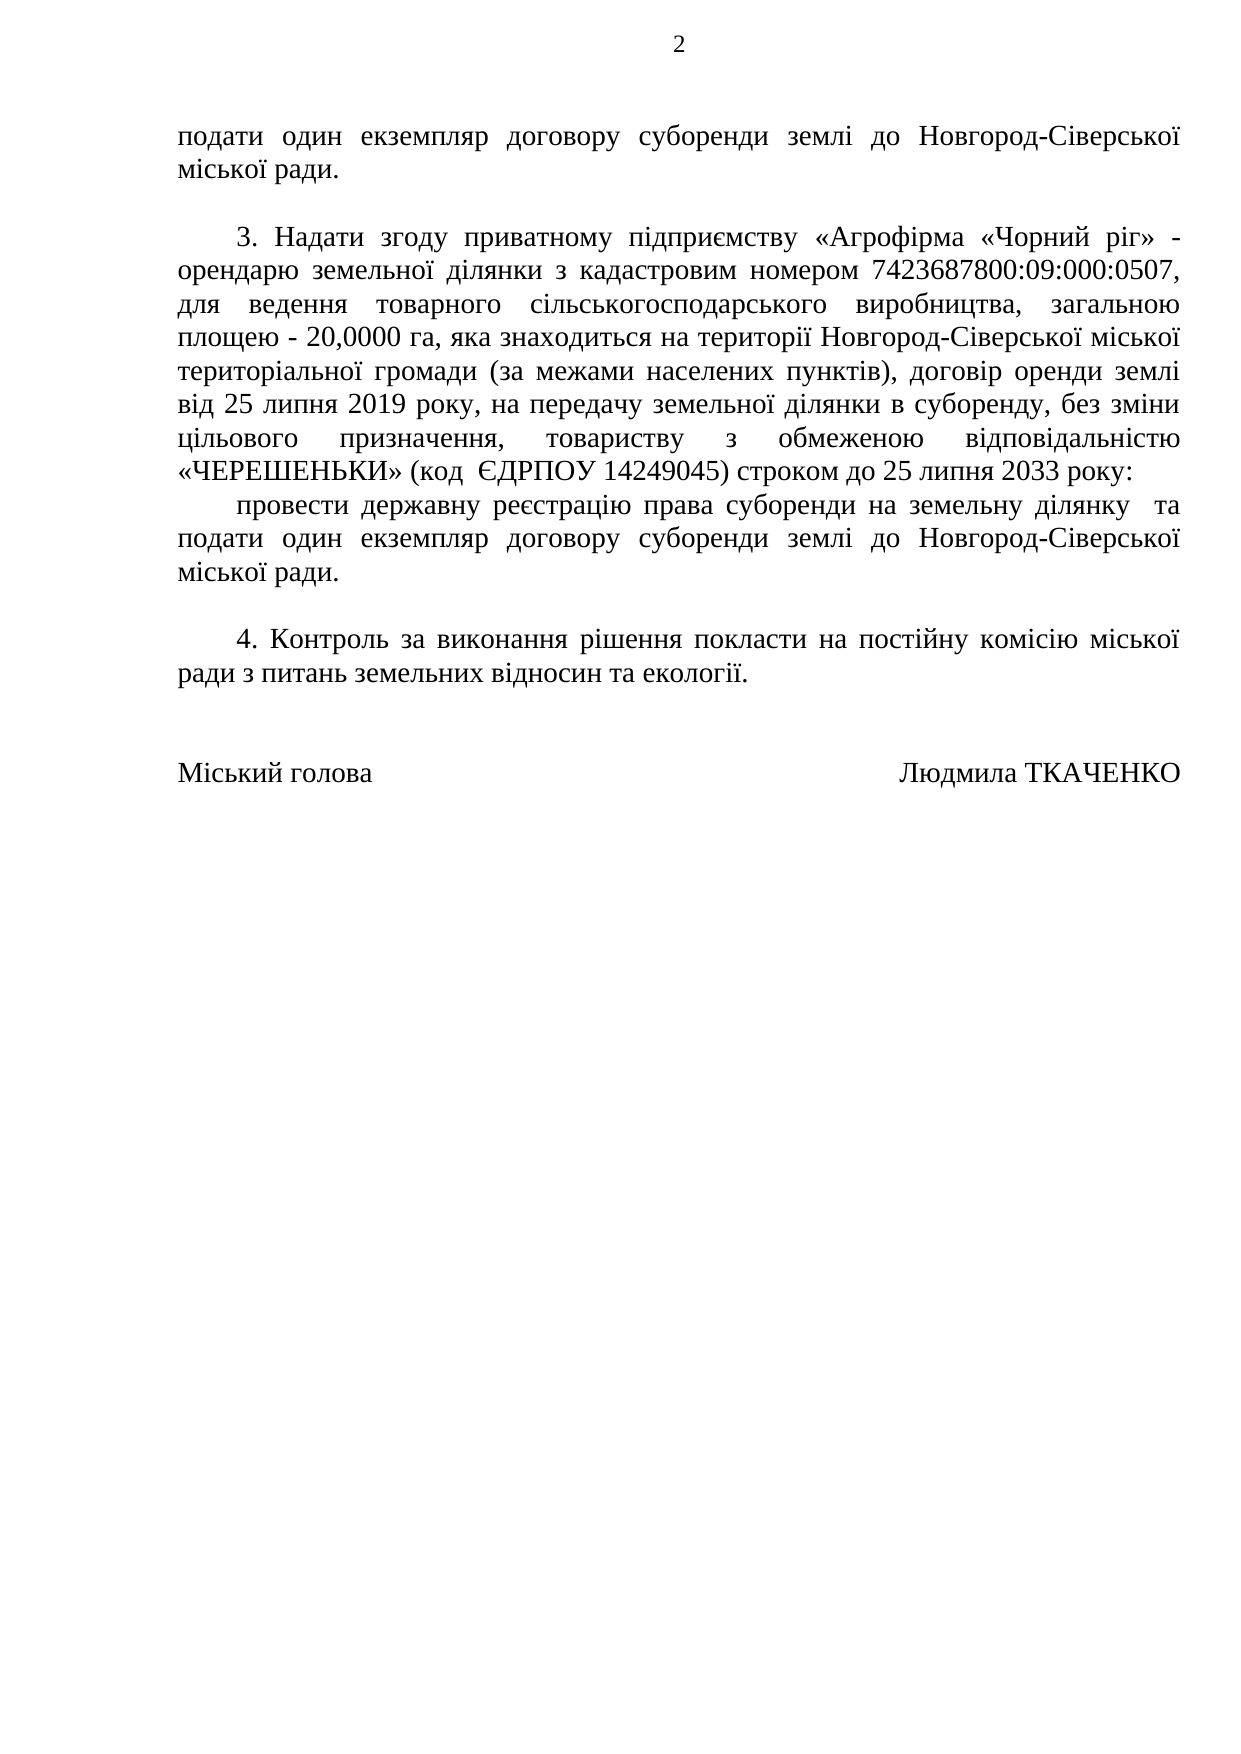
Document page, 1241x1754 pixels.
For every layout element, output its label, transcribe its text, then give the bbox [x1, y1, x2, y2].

text 3. Надати згоду приватному підприємству «Агрофірма «Чорний ріг» - орендарю земельної ділянки з кадастровим номером 7423687800:09:000:0507, для ведення товарного сільськогосподарського виробництва, загальною площею - 20,0000 га, яка знаходиться на території Новгород-Сіверської міської територіальної громади (за межами населених пунктів), договір оренди землі від 25 липня 2019 року, на передачу земельної ділянки в суборенду, без зміни цільового призначення, товариству з обмеженою відповідальністю «ЧЕРЕШЕНЬКИ» (код ЄДРПОУ 14249045) строком до 25 липня 2033 року: [177, 219, 1181, 487]
text 4. Контроль за виконання рішення покласти на постійну комісію міської ради з питань земельних відносин та екології. [177, 621, 1181, 688]
text подати один екземпляр договору суборенди землі до Новгород-Сіверської міської ради. [177, 118, 1181, 185]
text Міський голова Людмила ТКАЧЕНКО [177, 755, 1181, 789]
